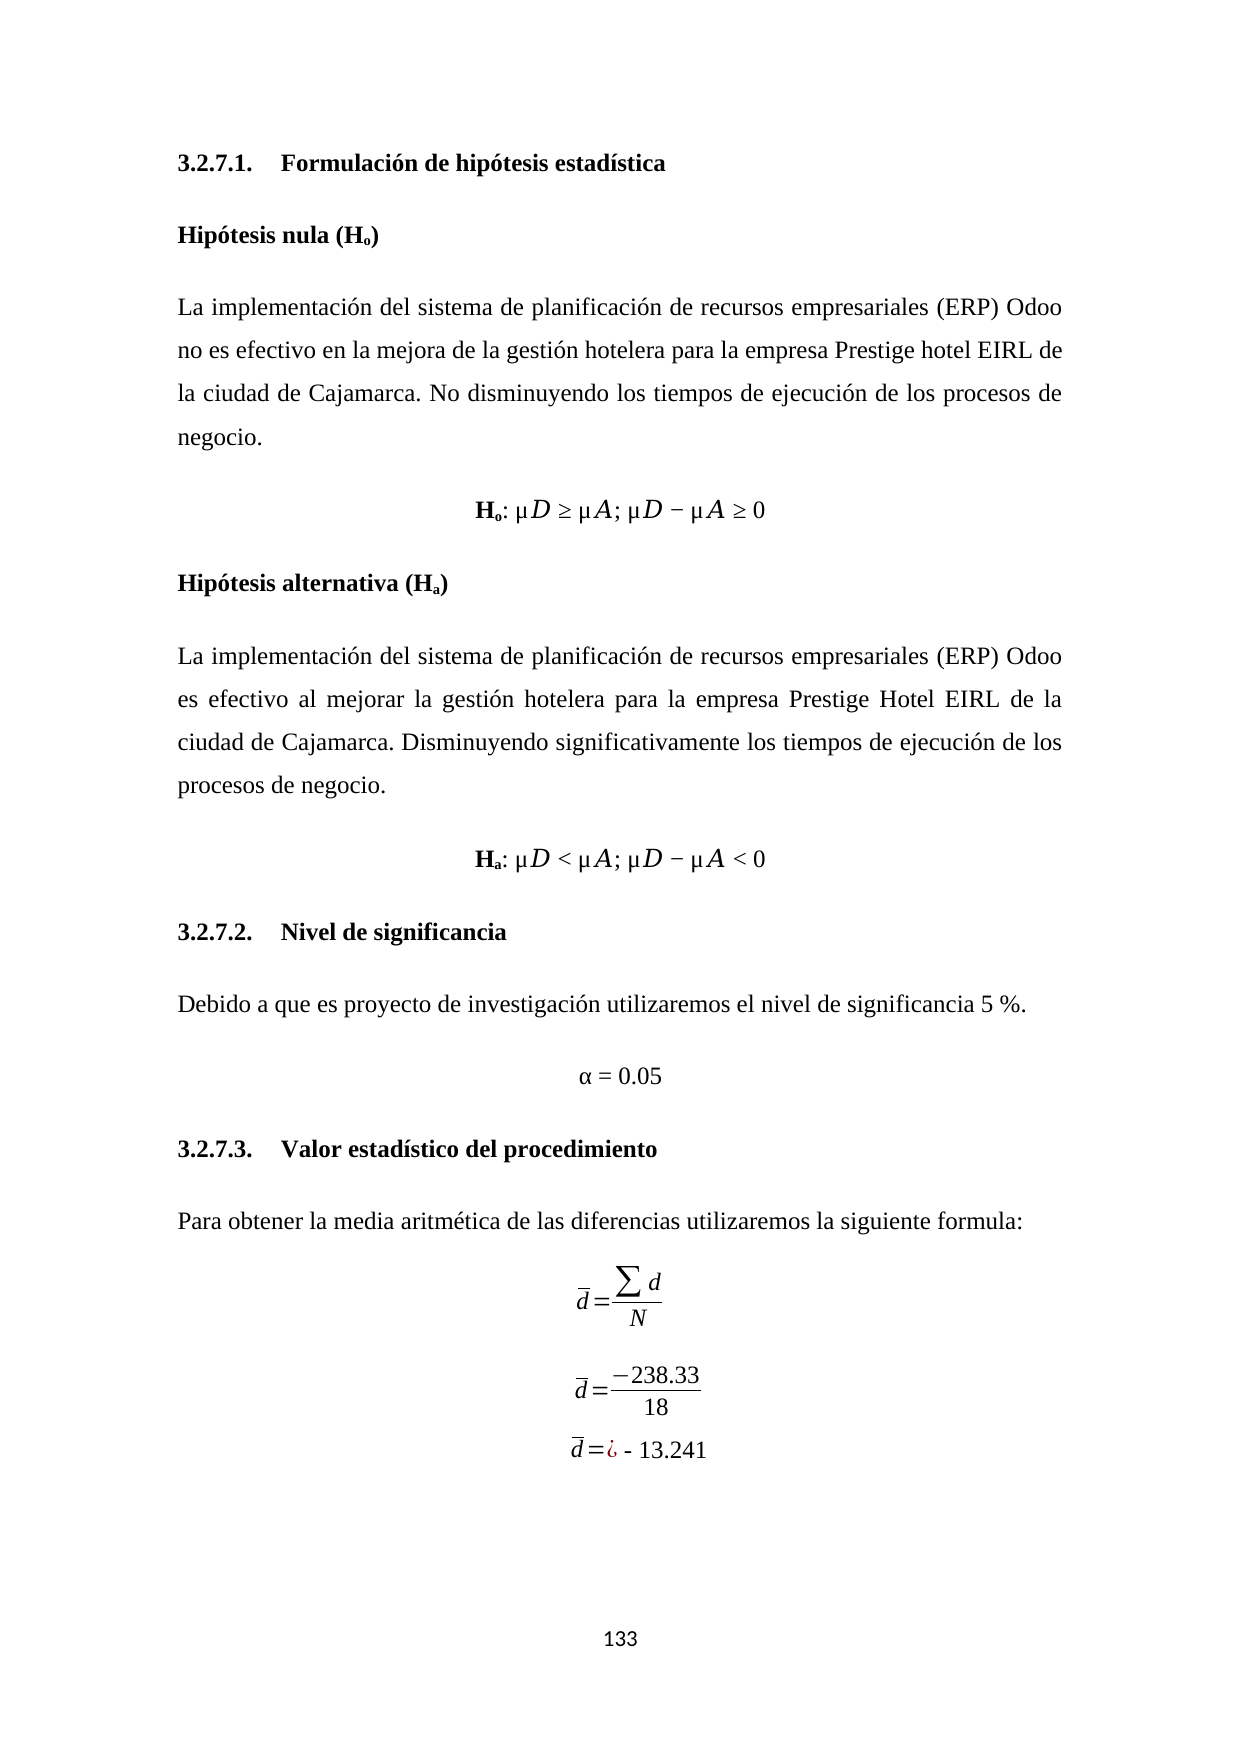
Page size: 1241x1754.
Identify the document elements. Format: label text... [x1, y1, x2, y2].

subtitle Formulación de hipótesis estadística [177, 148, 1063, 176]
text La implementación del sistema de planificación de recursos empresariales (ERP) Odoo no es efectivo en la mejora de la gestión hotelera para la empresa Prestige hotel EIRL de la ciudad de Cajamarca. No disminuyendo los tiempos de ejecución de los procesos de negocio. [177, 292, 1063, 450]
text Ha: μ𝐷 < μ𝐴; μ𝐷 − μ𝐴 < 0 [177, 842, 1063, 873]
text La implementación del sistema de planificación de recursos empresariales (ERP) Odoo es efectivo al mejorar la gestión hotelera para la empresa Prestige Hotel EIRL de la ciudad de Cajamarca. Disminuyendo significativamente los tiempos de ejecución de los procesos de negocio. [177, 641, 1063, 799]
text Hipótesis nula (Ho) [177, 220, 1063, 249]
subtitle Valor estadístico del procedimiento [177, 1134, 1063, 1162]
list - 13.241 [215, 1435, 1063, 1464]
text Debido a que es proyecto de investigación utilizaremos el nivel de significancia 5 %. [177, 989, 1063, 1018]
text Para obtener la media aritmética de las diferencias utilizaremos la siguiente formula: [177, 1206, 1063, 1235]
text Hipótesis alternativa (Ha) [177, 568, 1063, 597]
subtitle Nivel de significancia [177, 917, 1063, 946]
text α = 0.05 [177, 1061, 1063, 1090]
text Ho: μ𝐷 ≥ μ𝐴; μ𝐷 − μ𝐴 ≥ 0 [177, 494, 1063, 524]
